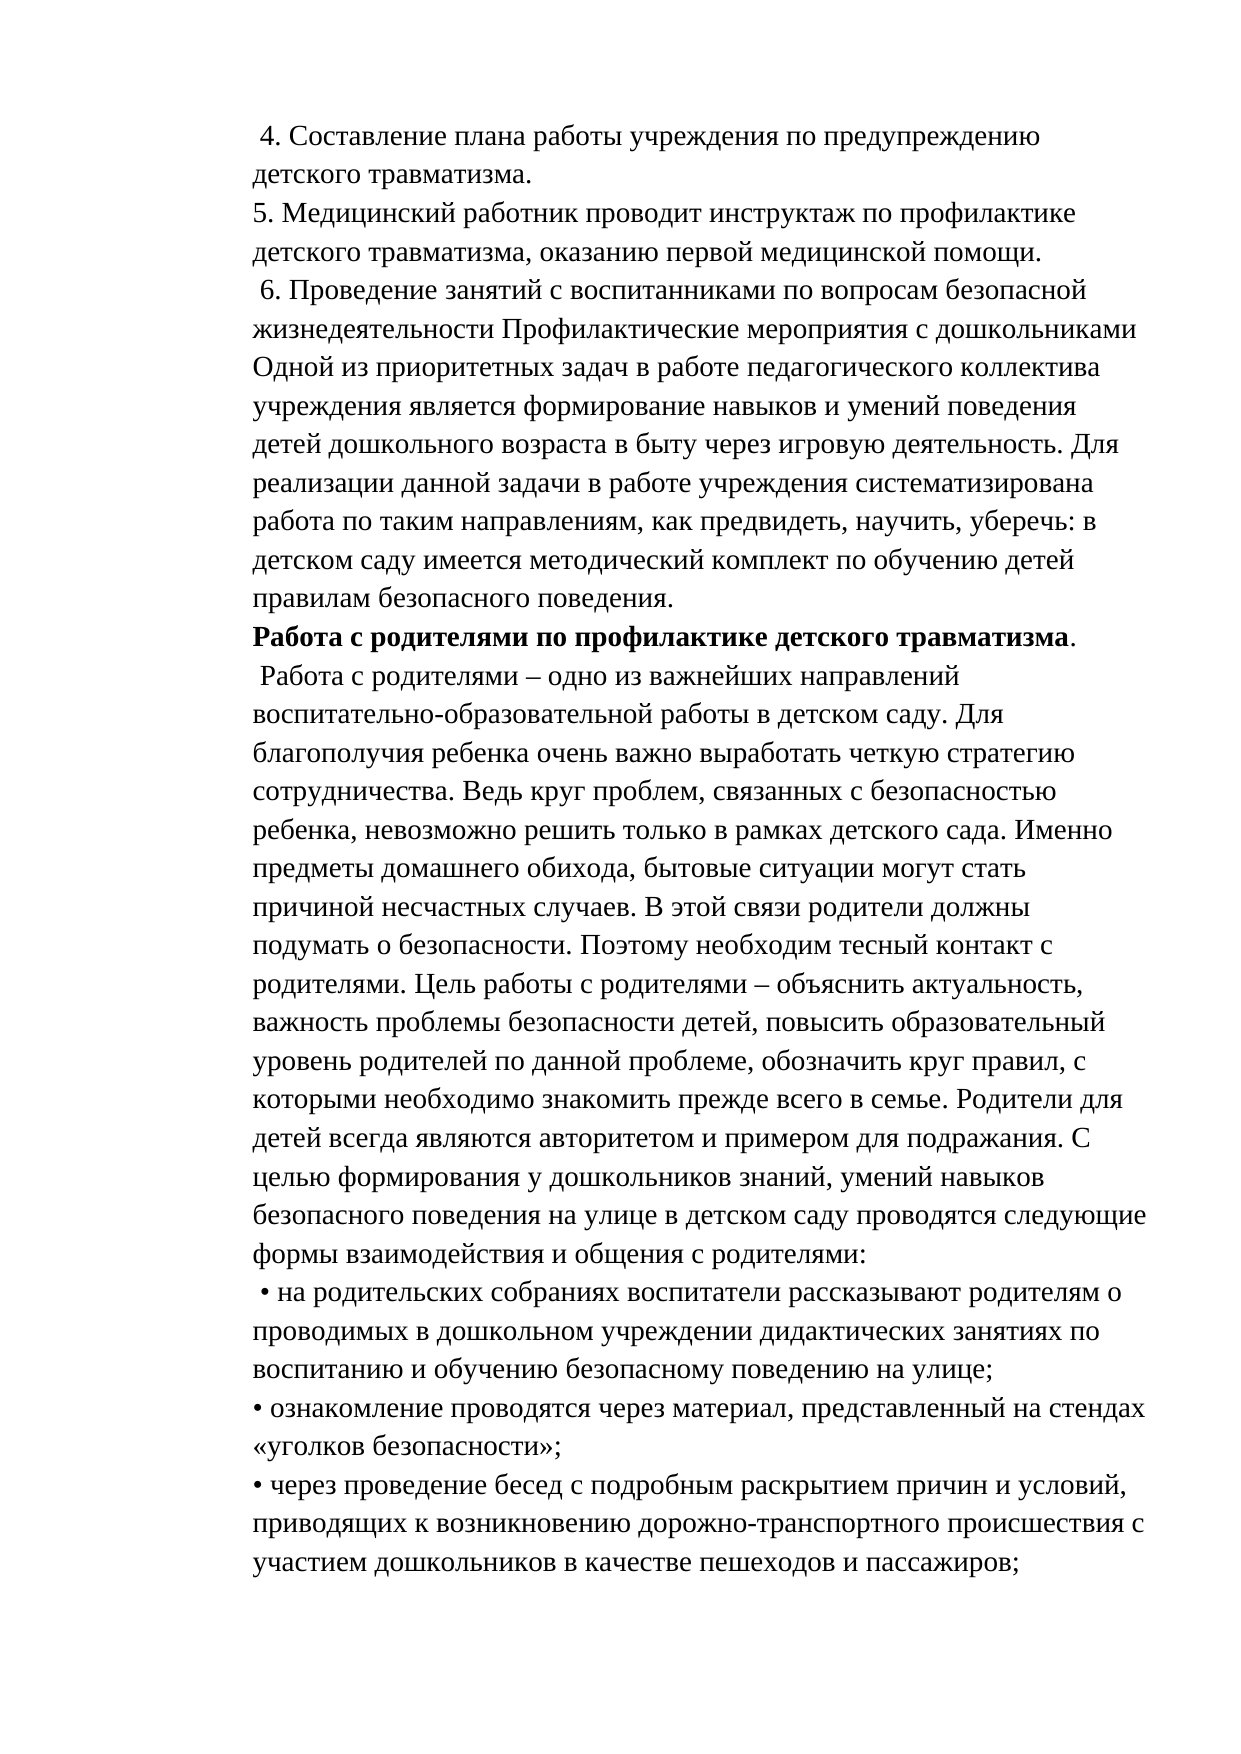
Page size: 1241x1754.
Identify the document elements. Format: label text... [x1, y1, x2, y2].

list 4. Составление плана работы учреждения по предупреждению детского травматизма. [252, 118, 1152, 190]
list • ознакомление проводятся через материал, представленный на стендах «уголков безопасности»; [252, 1390, 1152, 1462]
list 5. Медицинский работник проводит инструктаж по профилактике детского травматизма, оказанию первой медицинской помощи. [252, 195, 1152, 267]
list 6. Проведение занятий с воспитанниками по вопросам безопасной жизнедеятельности Профилактические мероприятия с дошкольниками Одной из приоритетных задач в работе педагогического коллектива учреждения является формирование навыков и умений поведения детей дошкольного возраста в быту через игровую деятельность. Для реализации данной задачи в работе учреждения систематизирована работа по таким направлениям, как предвидеть, научить, уберечь: в детском саду имеется методический комплект по обучению детей правилам безопасного поведения. [252, 272, 1152, 614]
list Работа с родителями по профилактике детского травматизма. [252, 619, 1152, 653]
list • на родительских собраниях воспитатели рассказывают родителям о проводимых в дошкольном учреждении дидактических занятиях по воспитанию и обучению безопасному поведению на улице; [252, 1274, 1152, 1385]
list Работа с родителями – одно из важнейших направлений воспитательно-образовательной работы в детском саду. Для благополучия ребенка очень важно выработать четкую стратегию сотрудничества. Ведь круг проблем, связанных с безопасностью ребенка, невозможно решить только в рамках детского сада. Именно предметы домашнего обихода, бытовые ситуации могут стать причиной несчастных случаев. В этой связи родители должны подумать о безопасности. Поэтому необходим тесный контакт с родителями. Цель работы с родителями – объяснить актуальность, важность проблемы безопасности детей, повысить образовательный уровень родителей по данной проблеме, обозначить круг правил, с которыми необходимо знакомить прежде всего в семье. Родители для детей всегда являются авторитетом и примером для подражания. С целью формирования у дошкольников знаний, умений навыков безопасного поведения на улице в детском саду проводятся следующие формы взаимодействия и общения с родителями: [252, 658, 1152, 1269]
list • через проведение бесед с подробным раскрытием причин и условий, приводящих к возникновению дорожно-транспортного происшествия с участием дошкольников в качестве пешеходов и пассажиров; [252, 1467, 1152, 1578]
